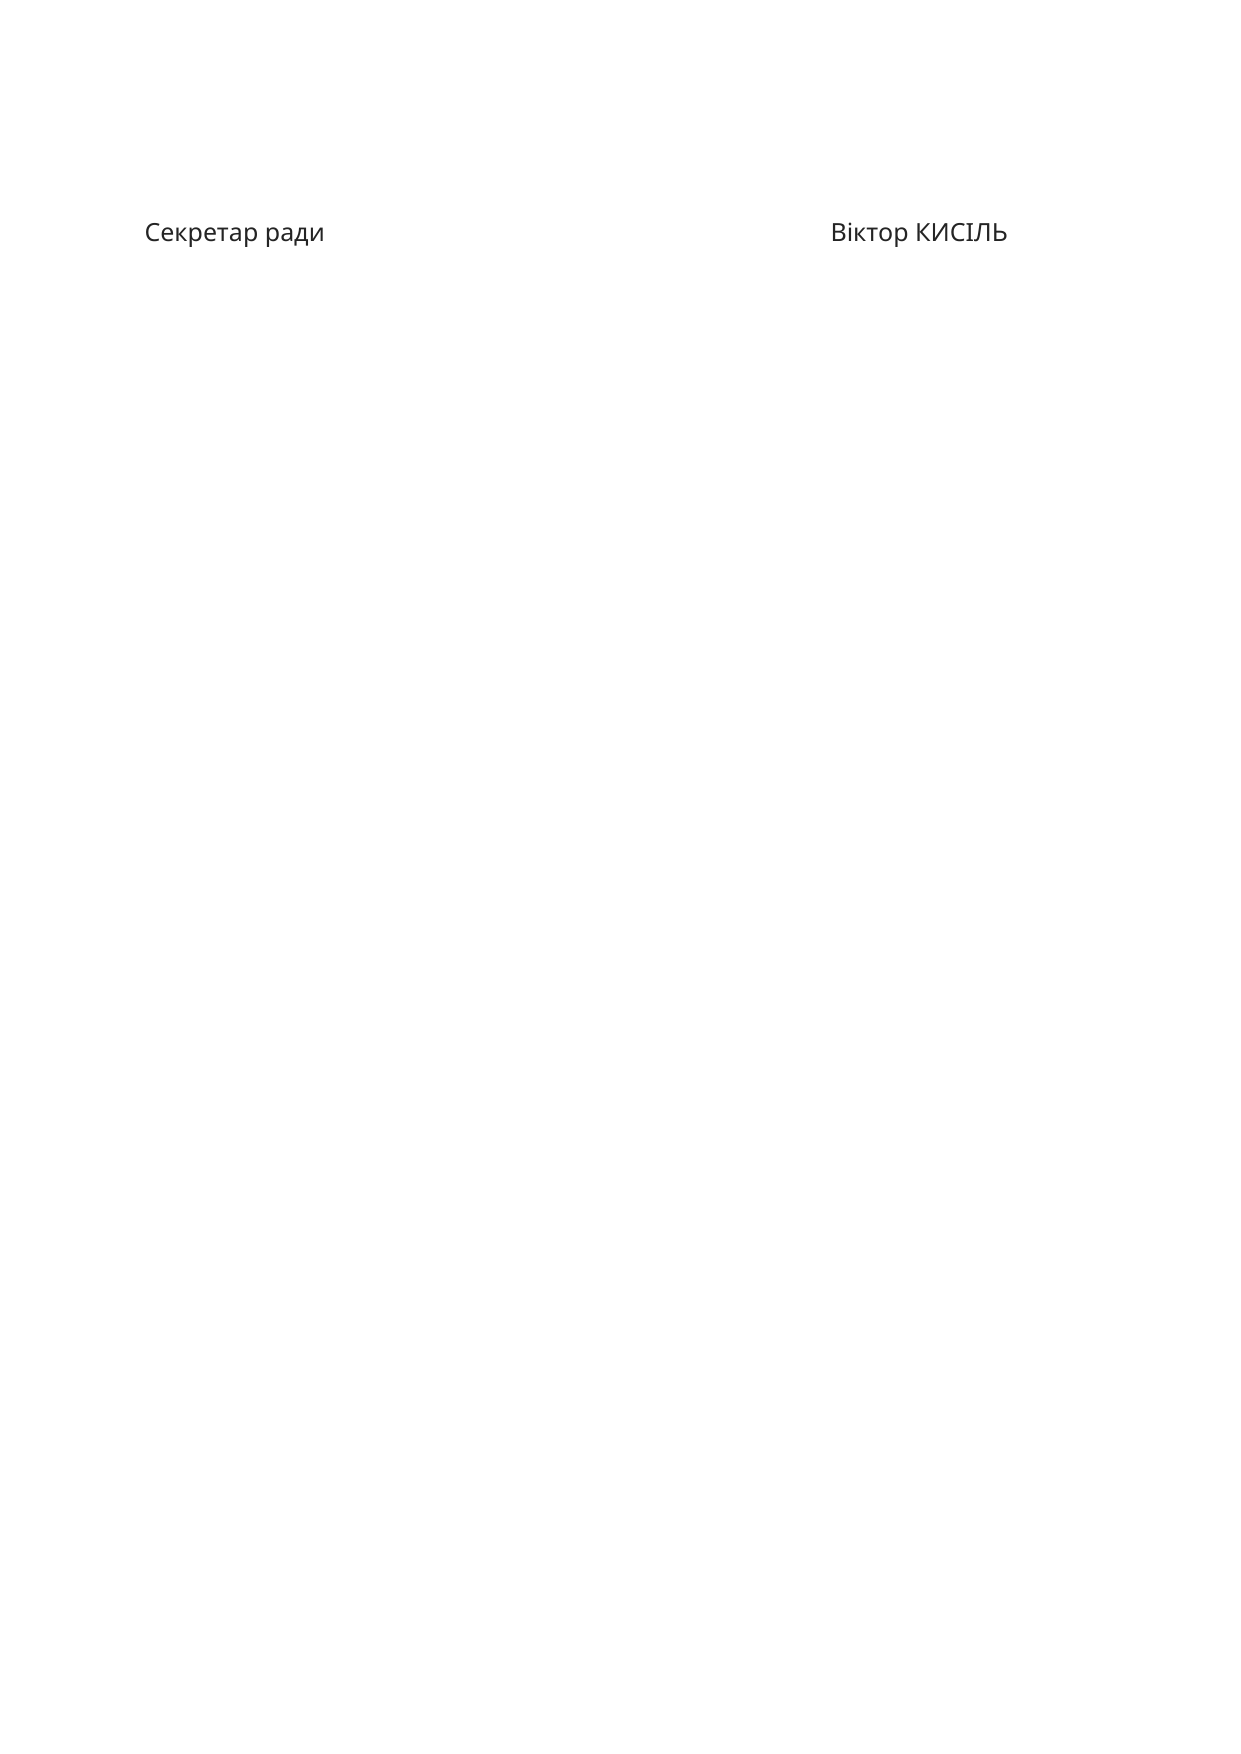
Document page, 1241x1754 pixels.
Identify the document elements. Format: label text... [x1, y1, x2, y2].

text Секретар ради Віктор КИСІЛЬ [118, 215, 1152, 249]
